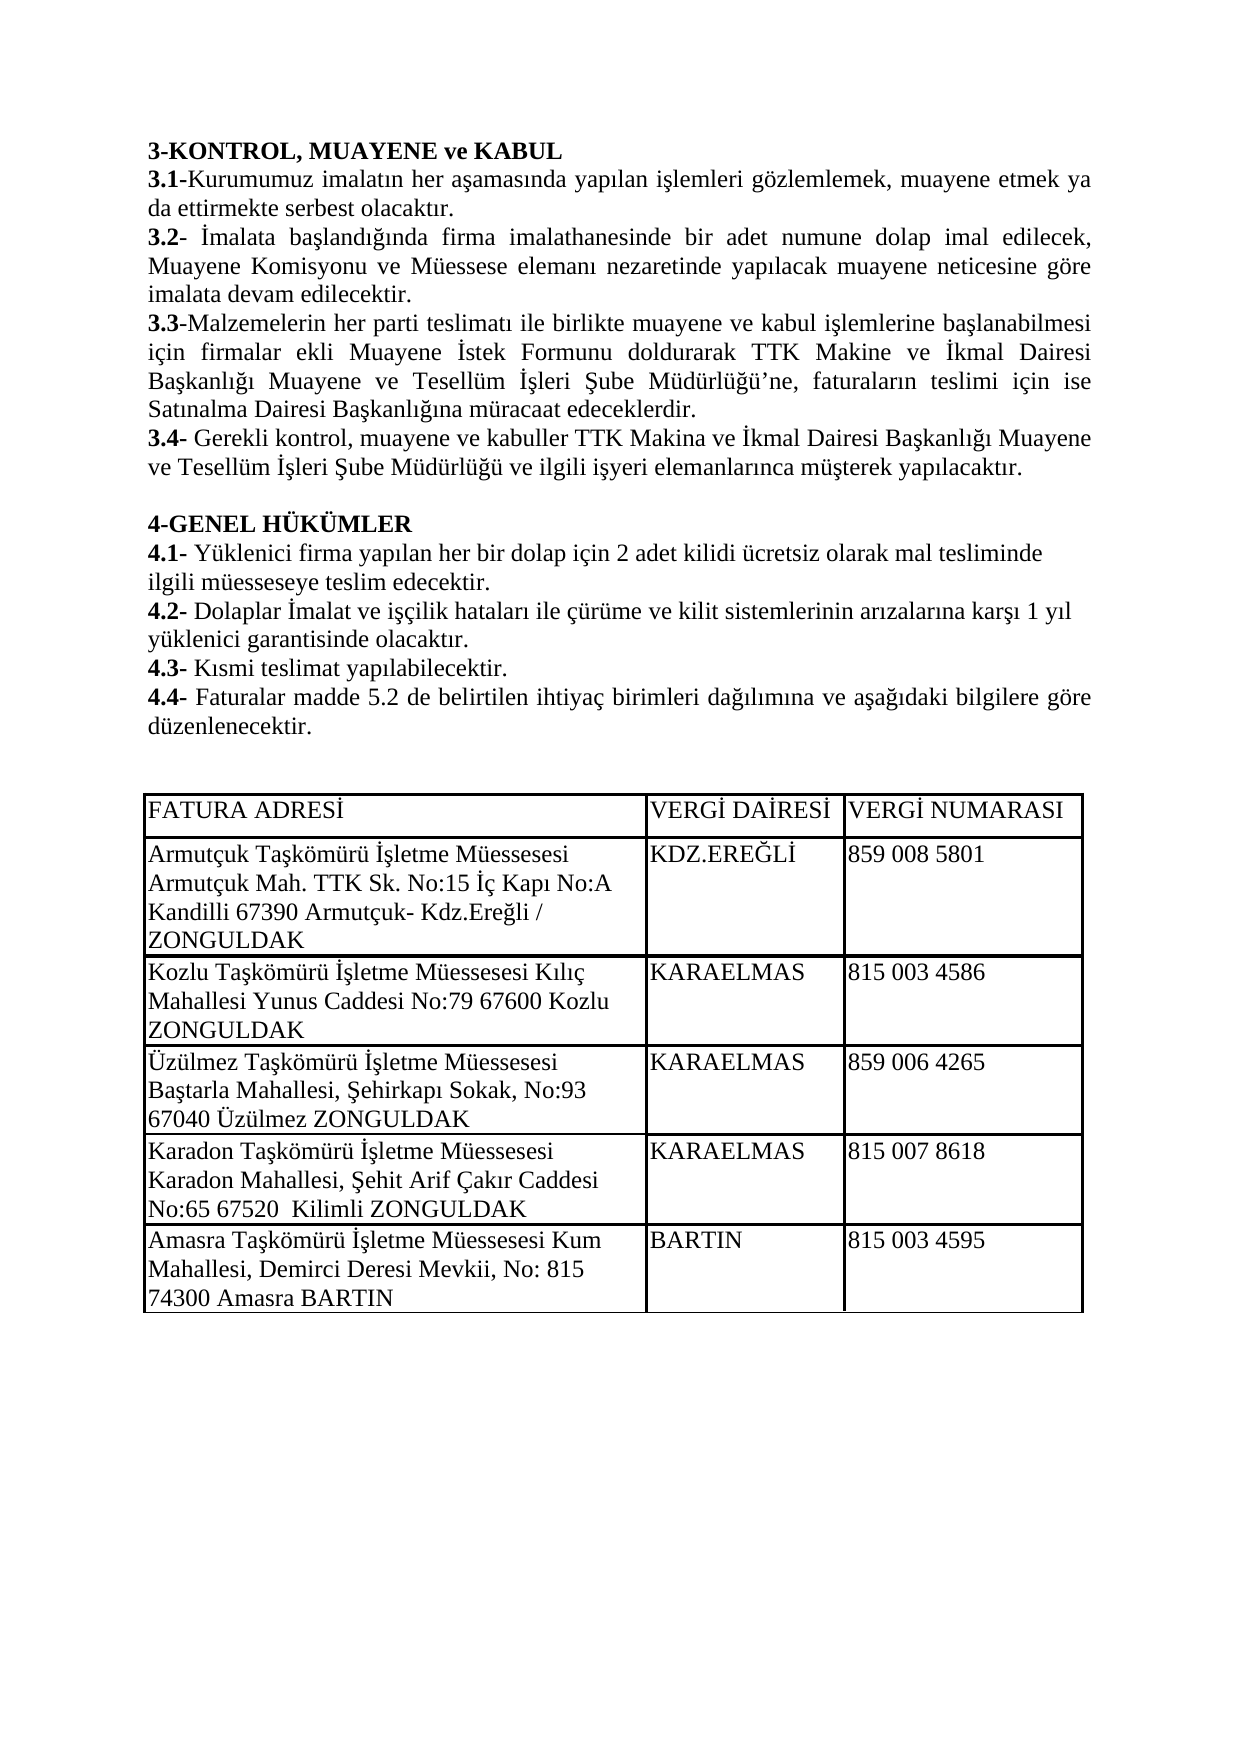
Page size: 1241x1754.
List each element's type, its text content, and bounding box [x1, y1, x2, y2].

text 4-GENEL HÜKÜMLER [148, 509, 1092, 538]
table_cell KARAELMAS [648, 958, 843, 1044]
text 3.2- İmalata başlandığında firma imalathanesinde bir adet numune dolap imal edilecek, Muayene Komisyonu ve Müessese elemanı nezaretinde yapılacak muayene neticesine göre imalata devam edilecektir. [148, 222, 1092, 308]
text 3.1-Kurumumuz imalatın her aşamasında yapılan işlemleri gözlemlemek, muayene etmek ya da ettirmekte serbest olacaktır. [148, 164, 1092, 222]
table_cell 815 007 8618 [846, 1136, 1081, 1222]
text 4.1- Yüklenici firma yapılan her bir dolap için 2 adet kilidi ücretsiz olarak mal tesliminde ilgili müesseseye teslim edecektir. [148, 538, 1092, 596]
text 3-KONTROL, MUAYENE ve KABUL [148, 136, 1092, 164]
table_cell BARTIN [648, 1226, 844, 1312]
table_cell KARAELMAS [648, 1047, 843, 1133]
table_cell KARAELMAS [648, 1136, 843, 1222]
table_cell Kozlu Taşkömürü İşletme Müessesesi Kılıç Mahallesi Yunus Caddesi No:79 67600 Kozlu ZONGULDAK [146, 958, 645, 1044]
table_cell Karadon Taşkömürü İşletme Müessesesi Karadon Mahallesi, Şehit Arif Çakır Caddesi No:65 67520 Kilimli ZONGULDAK [146, 1135, 645, 1222]
table_cell Üzülmez Taşkömürü İşletme Müessesesi Baştarla Mahallesi, Şehirkapı Sokak, No:93 67040 Üzülmez ZONGULDAK [146, 1047, 645, 1133]
table_cell Amasra Taşkömürü İşletme Müessesesi Kum Mahallesi, Demirci Deresi Mevkii, No: 815 74300 Amasra BARTIN [146, 1226, 645, 1312]
text 4.2- Dolaplar İmalat ve işçilik hataları ile çürüme ve kilit sistemlerinin arızalarına karşı 1 yıl yüklenici garantisinde olacaktır. [148, 596, 1092, 653]
table_cell Armutçuk Taşkömürü İşletme Müessesesi Armutçuk Mah. TTK Sk. No:15 İç Kapı No:A Kandilli 67390 Armutçuk- Kdz.Ereğli / ZONGULDAK [146, 839, 645, 954]
table_header VERGİ NUMARASI [846, 796, 1081, 836]
table_cell KDZ.EREĞLİ [648, 839, 843, 954]
table_header VERGİ DAİRESİ [648, 796, 843, 836]
table_cell 815 003 4595 [845, 1226, 1081, 1312]
table_cell 815 003 4586 [846, 958, 1081, 1044]
table_cell 859 006 4265 [846, 1047, 1081, 1133]
table_header FATURA ADRESİ [146, 796, 645, 836]
text 3.3-Malzemelerin her parti teslimatı ile birlikte muayene ve kabul işlemlerine başlanabilmesi için firmalar ekli Muayene İstek Formunu doldurarak TTK Makine ve İkmal Dairesi Başkanlığı Muayene ve Tesellüm İşleri Şube Müdürlüğü’ne, faturaların teslimi için ise Satınalma Dairesi Başkanlığına müracaat edeceklerdir. [148, 308, 1092, 423]
table_cell 859 008 5801 [846, 839, 1081, 954]
text 4.3- Kısmi teslimat yapılabilecektir. [148, 653, 1092, 682]
text 4.4- Faturalar madde 5.2 de belirtilen ihtiyaç birimleri dağılımına ve aşağıdaki bilgilere göre düzenlenecektir. [148, 682, 1092, 739]
text 3.4- Gerekli kontrol, muayene ve kabuller TTK Makina ve İkmal Dairesi Başkanlığı Muayene ve Tesellüm İşleri Şube Müdürlüğü ve ilgili işyeri elemanlarınca müşterek yapılacaktır. [148, 423, 1092, 481]
